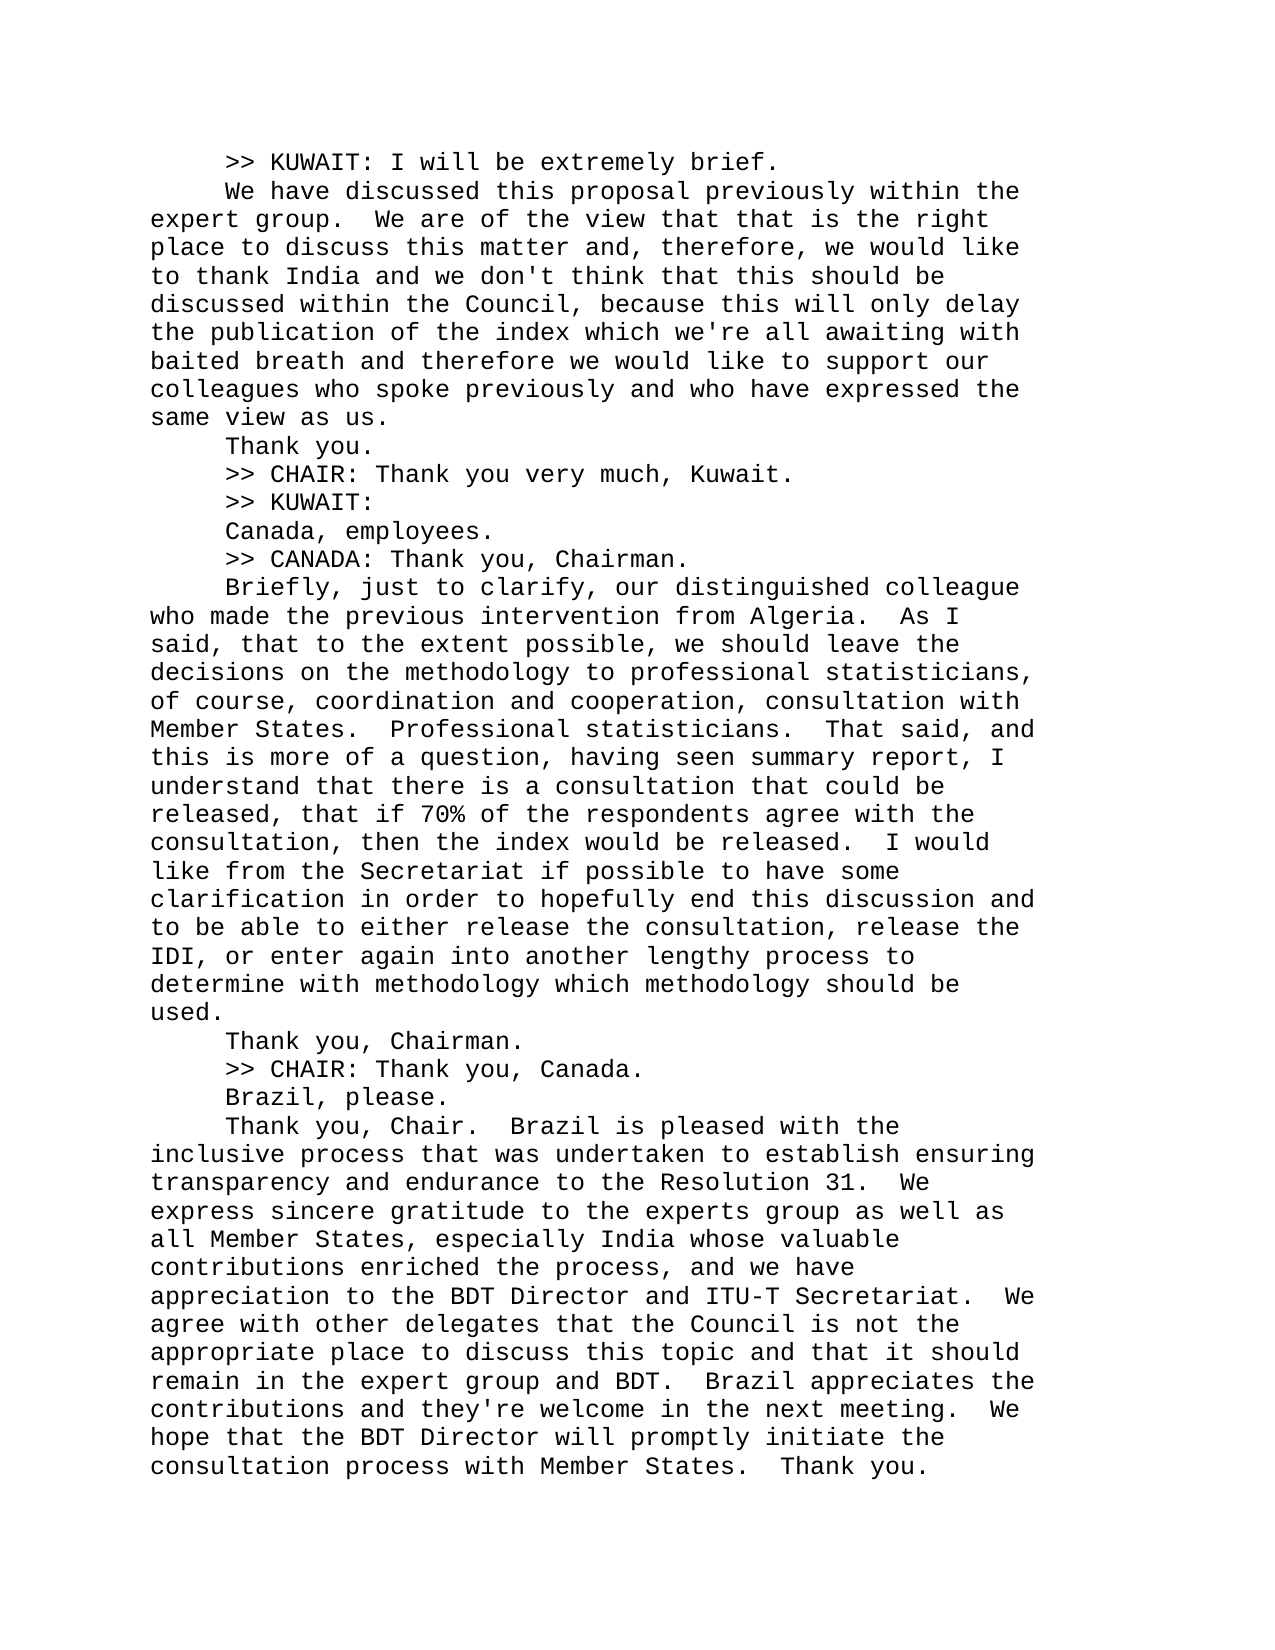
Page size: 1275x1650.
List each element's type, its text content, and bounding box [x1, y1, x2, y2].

text Thank you. [150, 433, 1050, 462]
text >> CHAIR: Thank you very much, Kuwait. [150, 462, 1050, 490]
text >> KUWAIT: I will be extremely brief. [150, 150, 1050, 178]
text >> CANADA: Thank you, Chairman. [150, 547, 1050, 575]
text >> CHAIR: Thank you, Canada. [150, 1057, 1050, 1085]
text Thank you, Chairman. [150, 1028, 1050, 1057]
text Brazil, please. [150, 1085, 1050, 1113]
text Briefly, just to clarify, our distinguished colleague who made the previous intervention from Algeria. As I said, that to the extent possible, we should leave the decisions on the methodology to professional statisticians, of course, coordination and cooperation, consultation with Member States. Professional statisticians. That said, and this is more of a question, having seen summary report, I understand that there is a consultation that could be released, that if 70% of the respondents agree with the consultation, then the index would be released. I would like from the Secretariat if possible to have some clarification in order to hopefully end this discussion and to be able to either release the consultation, release the IDI, or enter again into another lengthy process to determine with methodology which methodology should be used. [150, 575, 1050, 1028]
text We have discussed this proposal previously within the expert group. We are of the view that that is the right place to discuss this matter and, therefore, we would like to thank India and we don't think that this should be discussed within the Council, because this will only delay the publication of the index which we're all awaiting with baited breath and therefore we would like to support our colleagues who spoke previously and who have expressed the same view as us. [150, 178, 1050, 433]
text Thank you, Chair. Brazil is pleased with the inclusive process that was undertaken to establish ensuring transparency and endurance to the Resolution 31. We express sincere gratitude to the experts group as well as all Member States, especially India whose valuable contributions enriched the process, and we have appreciation to the BDT Director and ITU-T Secretariat. We agree with other delegates that the Council is not the appropriate place to discuss this topic and that it should remain in the expert group and BDT. Brazil appreciates the contributions and they're welcome in the next meeting. We hope that the BDT Director will promptly initiate the consultation process with Member States. Thank you. [150, 1113, 1050, 1482]
text >> KUWAIT: [150, 490, 1050, 518]
text Canada, employees. [150, 518, 1050, 547]
